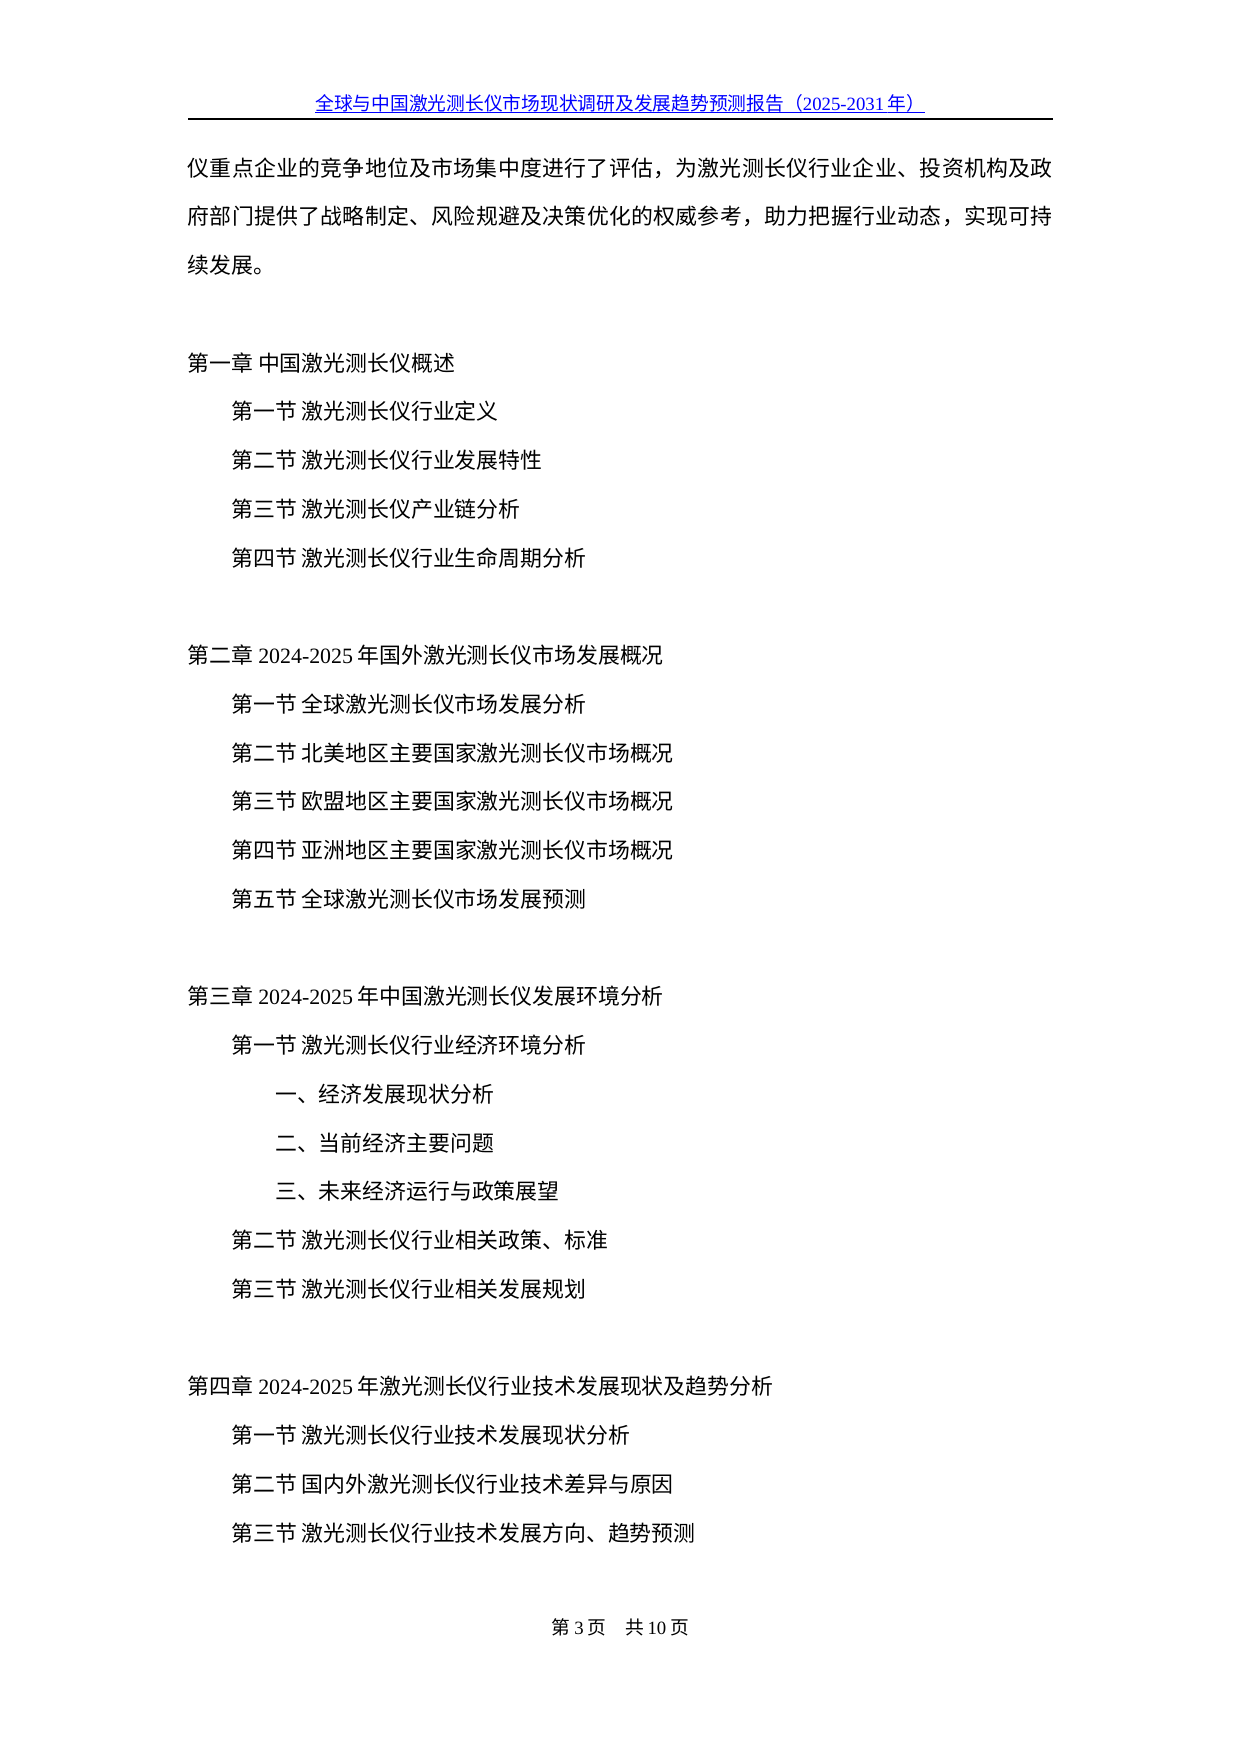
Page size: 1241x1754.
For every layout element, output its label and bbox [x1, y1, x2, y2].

text [187, 150, 1053, 1548]
